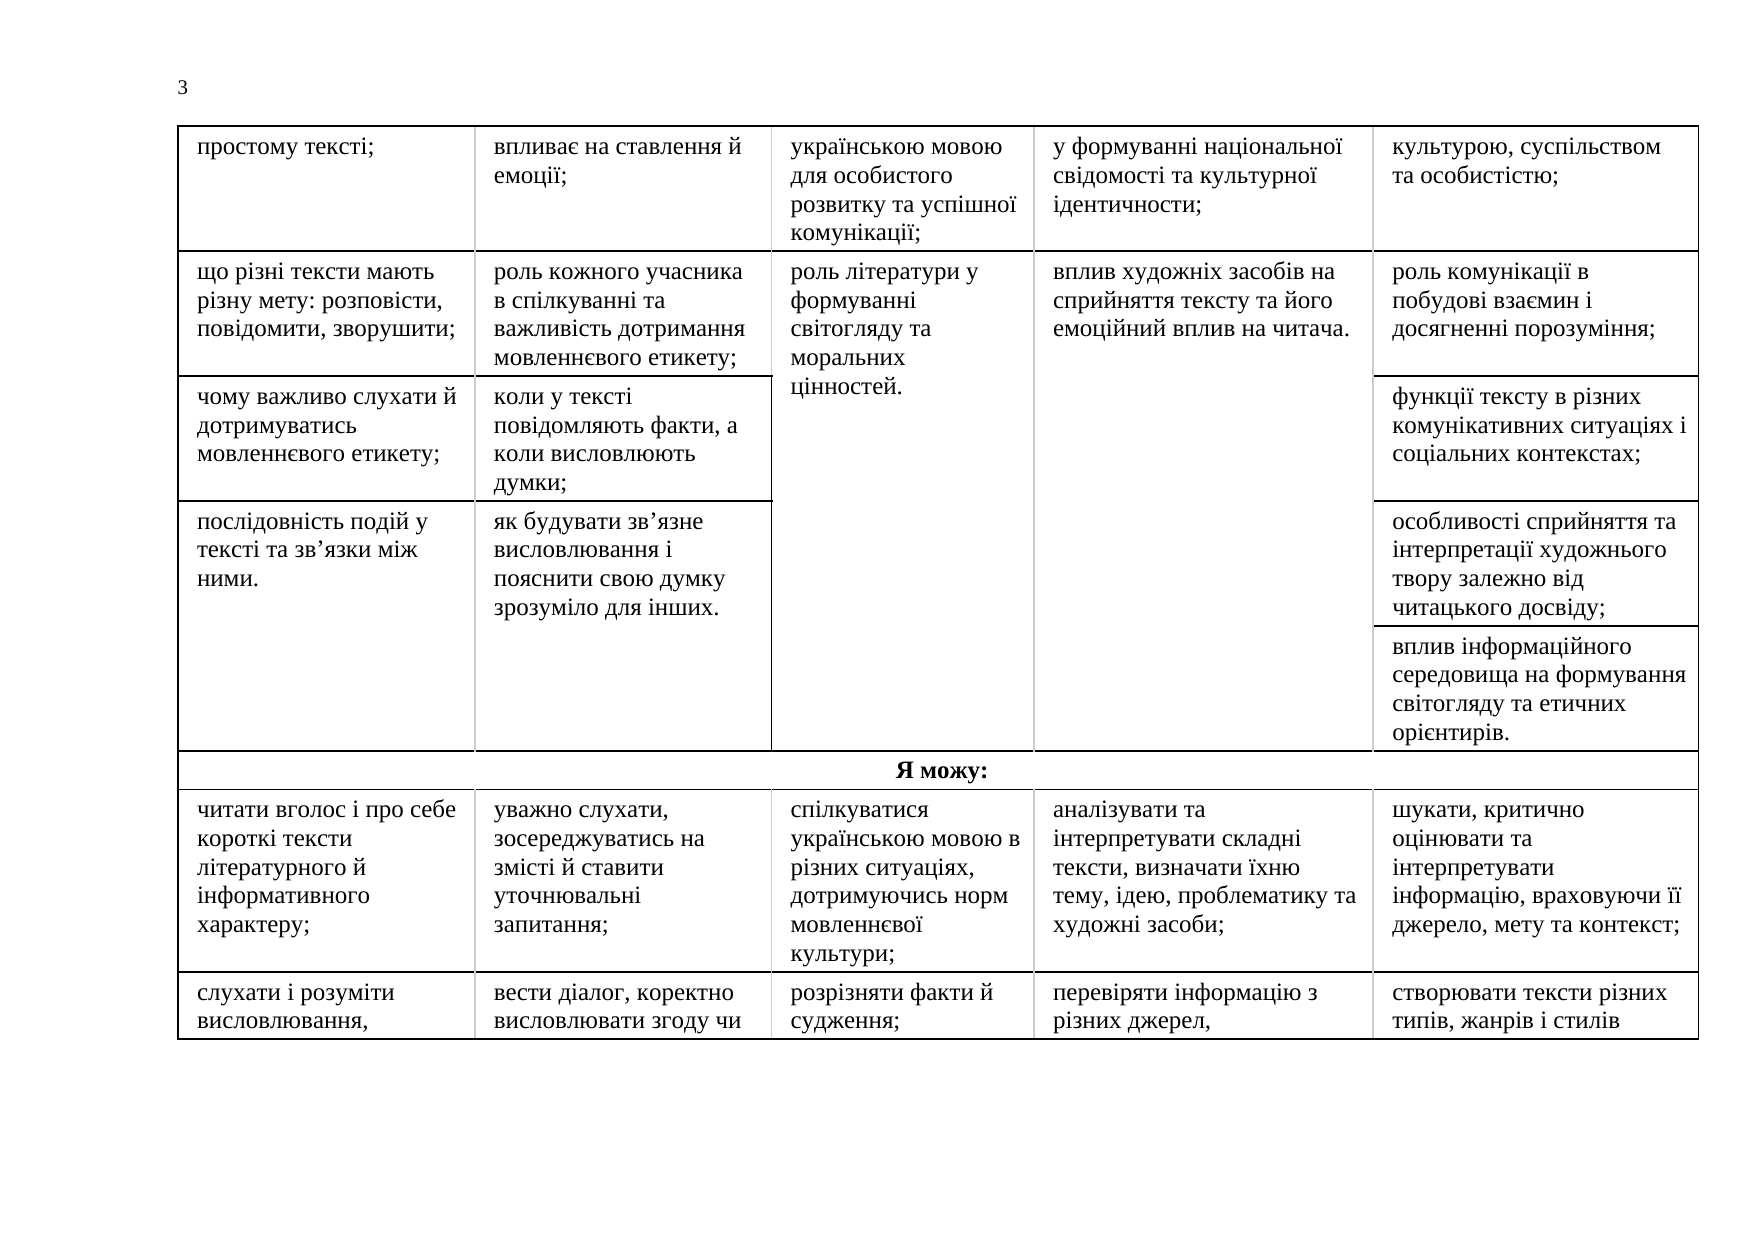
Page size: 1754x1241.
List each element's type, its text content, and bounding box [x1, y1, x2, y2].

table_cell що різні тексти мають різну мету: розповісти, повідомити, зворушити; [179, 252, 474, 375]
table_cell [1035, 127, 1372, 250]
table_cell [772, 973, 1033, 1038]
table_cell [476, 973, 771, 1038]
table_cell функції тексту в різних комунікативних ситуаціях і соціальних контекстах; [1374, 377, 1698, 500]
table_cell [1035, 973, 1372, 1038]
table_cell роль кожного учасника в спілкуванні та важливість дотримання мовленнєвого етикету; [476, 252, 771, 375]
table_cell уважно слухати, зосереджуватись на змісті й ставити уточнювальні запитання; [476, 790, 771, 971]
table_cell Я можу: [179, 752, 1698, 788]
table_cell вплив інформаційного середовища на формування світогляду та етичних орієнтирів. [1374, 627, 1698, 750]
table_cell вплив художніх засобів на сприйняття тексту та його емоційний вплив на читача. [1035, 252, 1372, 750]
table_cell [1374, 127, 1698, 250]
table_cell коли у тексті повідомляють факти, а коли висловлюють думки; [476, 377, 771, 500]
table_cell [179, 973, 474, 1038]
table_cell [1374, 973, 1698, 1038]
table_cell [179, 127, 474, 250]
table_cell спілкуватися українською мовою в різних ситуаціях, дотримуючись норм мовленнєвої культури; [772, 790, 1033, 971]
table_cell аналізувати та інтерпретувати складні тексти, визначати їхню тему, ідею, проблематику та художні засоби; [1035, 790, 1372, 971]
table_cell особливості сприйняття та інтерпретації художнього твору залежно від читацького досвіду; [1374, 502, 1698, 625]
table_cell послідовність подій у тексті та зв’язки між ними. [179, 502, 474, 750]
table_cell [772, 127, 1033, 250]
table_cell шукати, критично оцінювати та інтерпретувати інформацію, враховуючи її джерело, мету та контекст; [1374, 790, 1698, 971]
table_cell читати вголос і про себе короткі тексти літературного й інформативного характеру; [179, 790, 474, 971]
table_cell чому важливо слухати й дотримуватись мовленнєвого етикету; [179, 377, 474, 500]
table_cell як будувати зв’язне висловлювання і пояснити свою думку зрозуміло для інших. [476, 502, 771, 750]
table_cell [476, 127, 771, 250]
table_cell роль літератури у формуванні світогляду та моральних цінностей. [772, 252, 1033, 750]
table_cell роль комунікації в побудові взаємин і досягненні порозуміння; [1374, 252, 1698, 375]
